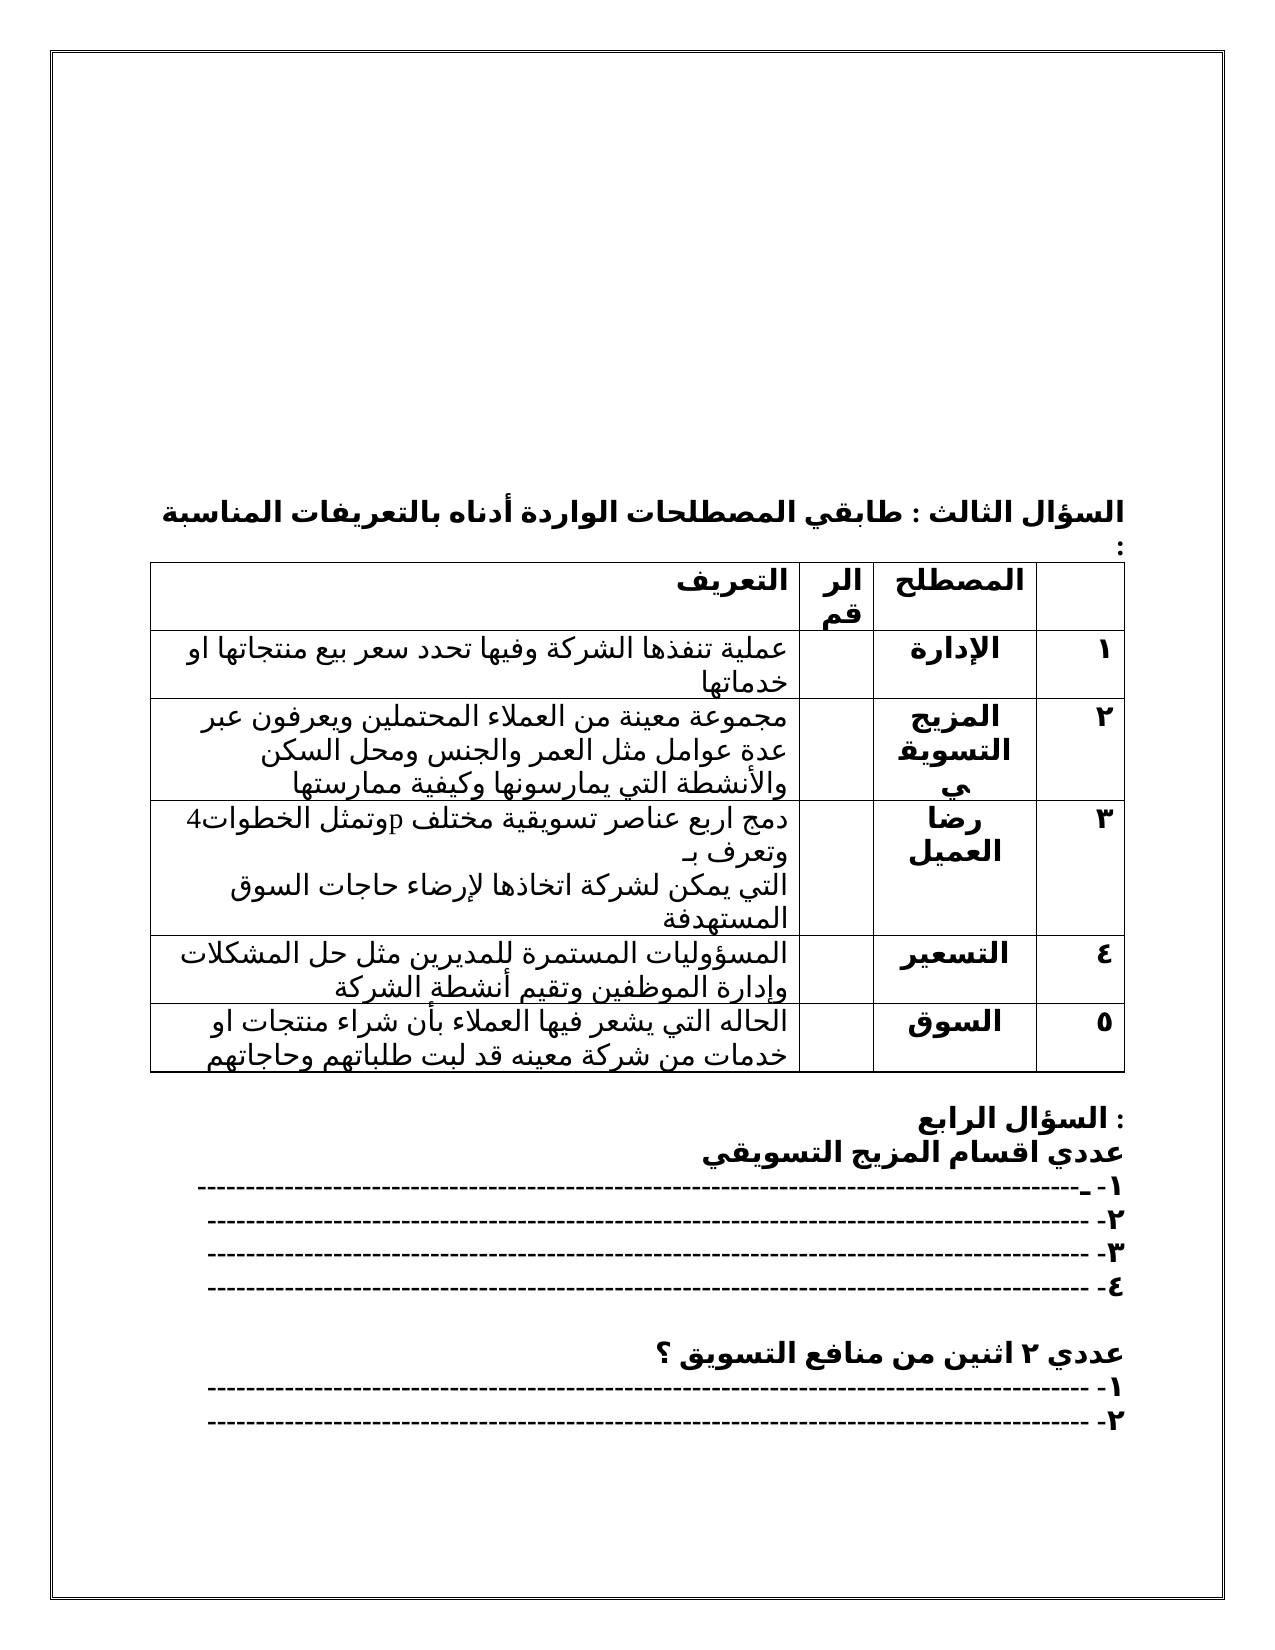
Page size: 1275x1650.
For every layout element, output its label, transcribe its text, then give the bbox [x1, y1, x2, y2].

text عددي اقسام المزيج التسويقي [150, 1135, 1125, 1168]
text ٢- ------------------------------------------------------------------------------------------- [150, 1202, 1125, 1235]
table_header الرقم [800, 563, 873, 630]
table_cell مجموعة معينة من العملاء المحتملين ويعرفون عبر عدة عوامل مثل العمر والجنس ومحل السكن والأنشطة التي يمارسونها وكيفية ممارستها [151, 699, 799, 800]
table_cell [800, 801, 873, 935]
table_cell ٢ [1037, 699, 1124, 800]
table_cell [800, 699, 873, 800]
text ١- ـ------------------------------------------------------------------------------------------- [150, 1168, 1125, 1202]
table_header [1037, 563, 1124, 630]
table_cell عملية تنفذها الشركة وفيها تحدد سعر بيع منتجاتها او خدماتها [151, 631, 799, 698]
table_cell ٥ [1037, 1004, 1124, 1071]
table_cell [800, 1004, 873, 1071]
text السؤال الرابع : [150, 1101, 1125, 1135]
table_cell المسؤوليات المستمرة للمديرين مثل حل المشكلات وإدارة الموظفين وتقيم أنشطة الشركة [151, 936, 799, 1003]
table_cell السوق [874, 1004, 1036, 1071]
table_cell [800, 631, 873, 698]
table_cell [800, 936, 873, 1003]
text ١- ------------------------------------------------------------------------------------------- [150, 1369, 1125, 1403]
text عددي ٢ اثنين من منافع التسويق ؟ [150, 1336, 1125, 1369]
table_cell التسعير [874, 936, 1036, 1003]
text السؤال الثالث : طابقي المصطلحات الواردة أدناه بالتعريفات المناسبة : [150, 495, 1125, 562]
table_cell وتمثل الخطوات4p دمج اربع عناصر تسويقية مختلف وتعرف بـ التي يمكن لشركة اتخاذها لإرضاء حاجات السوق المستهدفة [151, 801, 799, 935]
table_cell الإدارة [874, 631, 1036, 698]
text ٤- ------------------------------------------------------------------------------------------- [150, 1269, 1125, 1302]
text ٣- ------------------------------------------------------------------------------------------- [150, 1235, 1125, 1269]
table_header التعريف [151, 563, 799, 630]
table_cell رضا العميل [874, 801, 1036, 935]
table_cell المزيج التسويقي [874, 699, 1036, 800]
table_cell ١ [1037, 631, 1124, 698]
table_cell ٣ [1037, 801, 1124, 935]
text ٢- ------------------------------------------------------------------------------------------- [150, 1403, 1125, 1437]
table_cell الحاله التي يشعر فيها العملاء بأن شراء منتجات او خدمات من شركة معينه قد لبت طلباتهم وحاجاتهم [151, 1004, 799, 1071]
table_cell ٤ [1037, 936, 1124, 1003]
table_header المصطلح [874, 563, 1036, 630]
